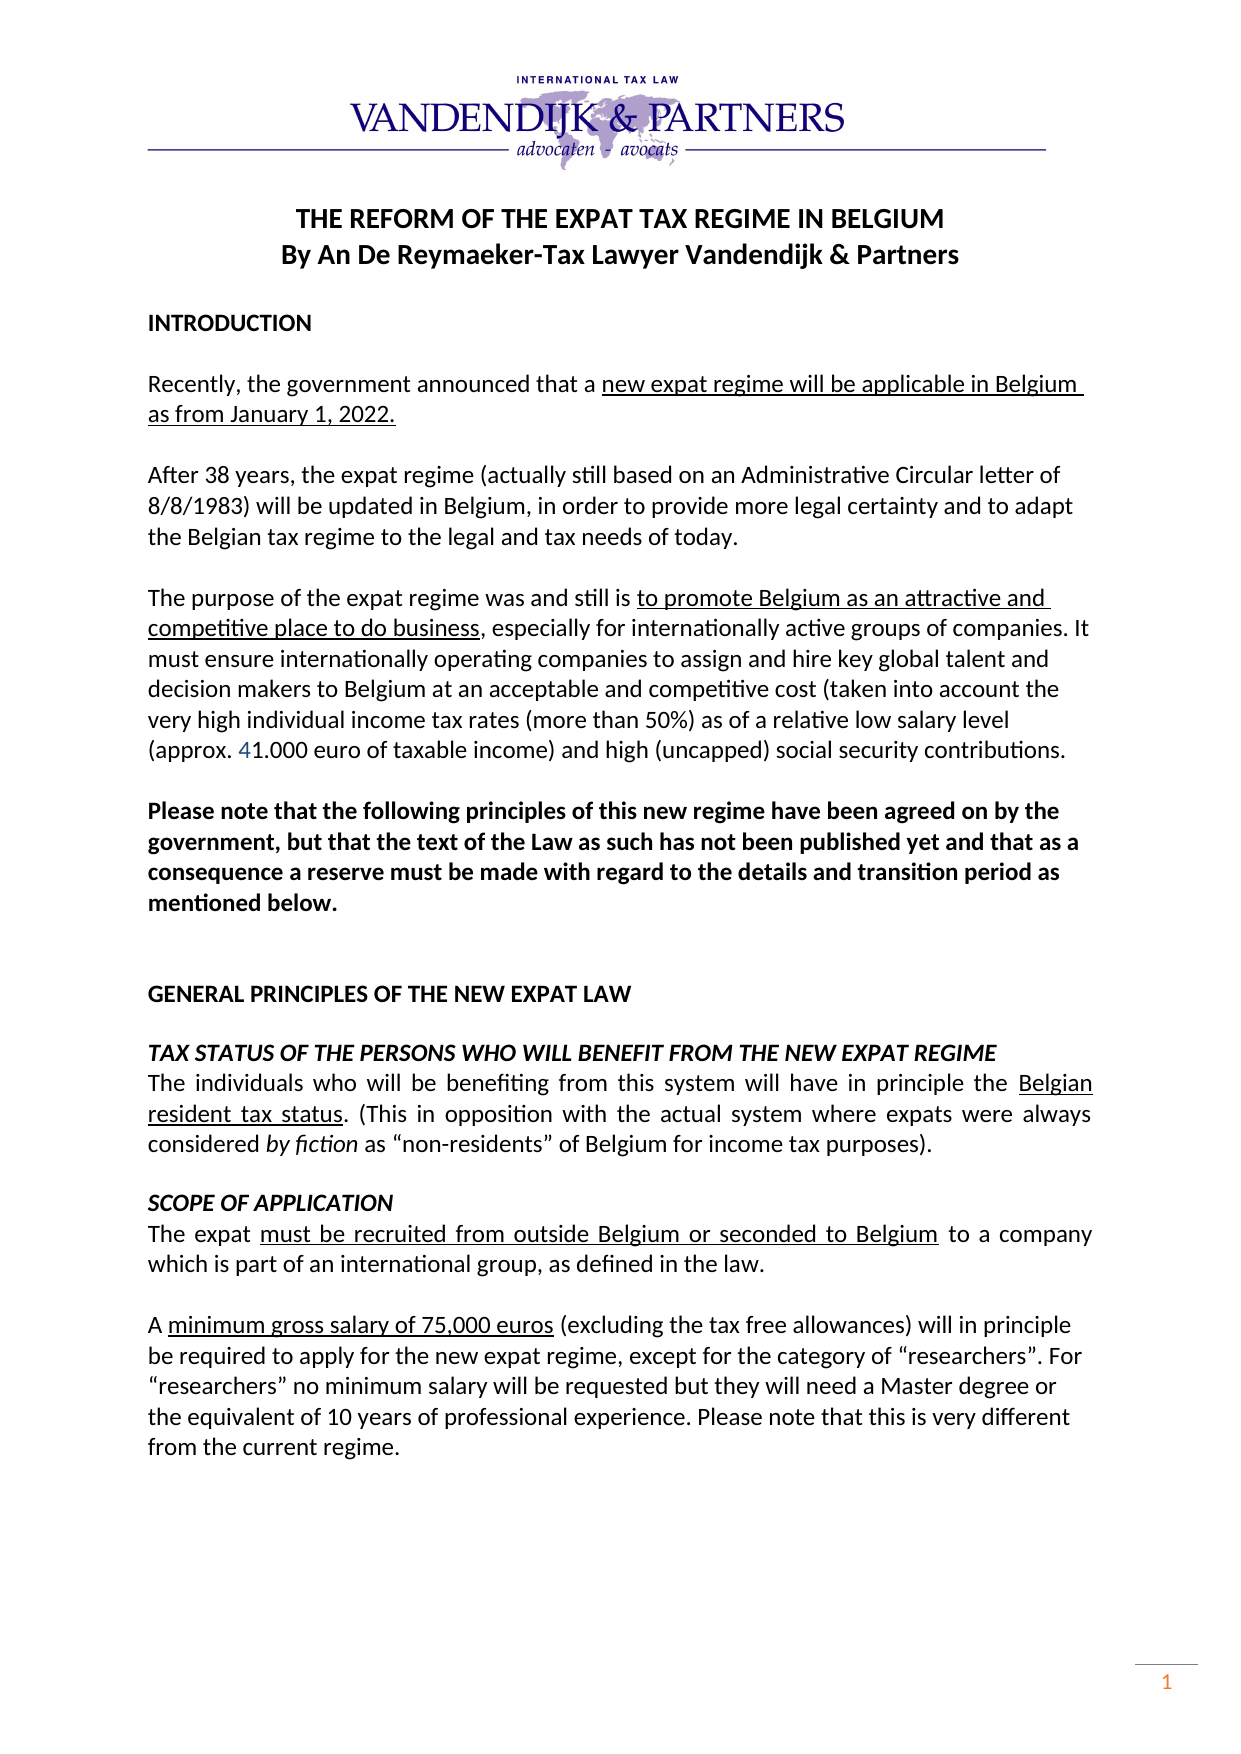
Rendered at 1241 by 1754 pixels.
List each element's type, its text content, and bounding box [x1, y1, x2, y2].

text INTRODUCTION [148, 307, 1093, 338]
text TAX STATUS OF THE PERSONS WHO WILL BENEFIT FROM THE NEW EXPAT REGIME [148, 1037, 1093, 1068]
text A minimum gross salary of 75,000 euros (excluding the tax free allowances) will in principle be required to apply for the new expat regime, except for the category of “researchers”. For “researchers” no minimum salary will be requested but they will need a Master degree or the equivalent of 10 years of professional experience. Please note that this is very different from the current regime. [148, 1309, 1093, 1462]
text THE REFORM OF THE EXPAT TAX REGIME IN BELGIUM [148, 200, 1093, 236]
text Please note that the following principles of this new regime have been agreed on by the government, but that the text of the Law as such has not been published yet and that as a consequence a reserve must be made with regard to the details and transition period as mentioned below. [148, 795, 1093, 917]
text The expat must be recruited from outside Belgium or seconded to Belgium to a company which is part of an international group, as defined in the law. [148, 1218, 1093, 1279]
text Recently, the government announced that a new expat regime will be applicable in Belgium as from January 1, 2022. [148, 368, 1093, 429]
text GENERAL PRINCIPLES OF THE NEW EXPAT LAW [148, 978, 1093, 1009]
text The purpose of the expat regime was and still is to promote Belgium as an attractive and competitive place to do business, especially for internationally active groups of companies. It must ensure internationally operating companies to assign and hire key global talent and decision makers to Belgium at an acceptable and competitive cost (taken into account the very high individual income tax rates (more than 50%) as of a relative low salary level (approx. 41.000 euro of taxable income) and high (uncapped) social security contributions. [148, 582, 1093, 765]
text After 38 years, the expat regime (actually still based on an Administrative Circular letter of 8/8/1983) will be updated in Belgium, in order to provide more legal certainty and to adapt the Belgian tax regime to the legal and tax needs of today. [148, 460, 1093, 551]
text By An De Reymaeker-Tax Lawyer Vandendijk & Partners [148, 236, 1093, 271]
text SCOPE OF APPLICATION [148, 1187, 1093, 1218]
text The individuals who will be benefiting from this system will have in principle the Belgian resident tax status. (This in opposition with the actual system where expats were always considered by fiction as “non-residents” of Belgium for income tax purposes). [148, 1068, 1093, 1159]
